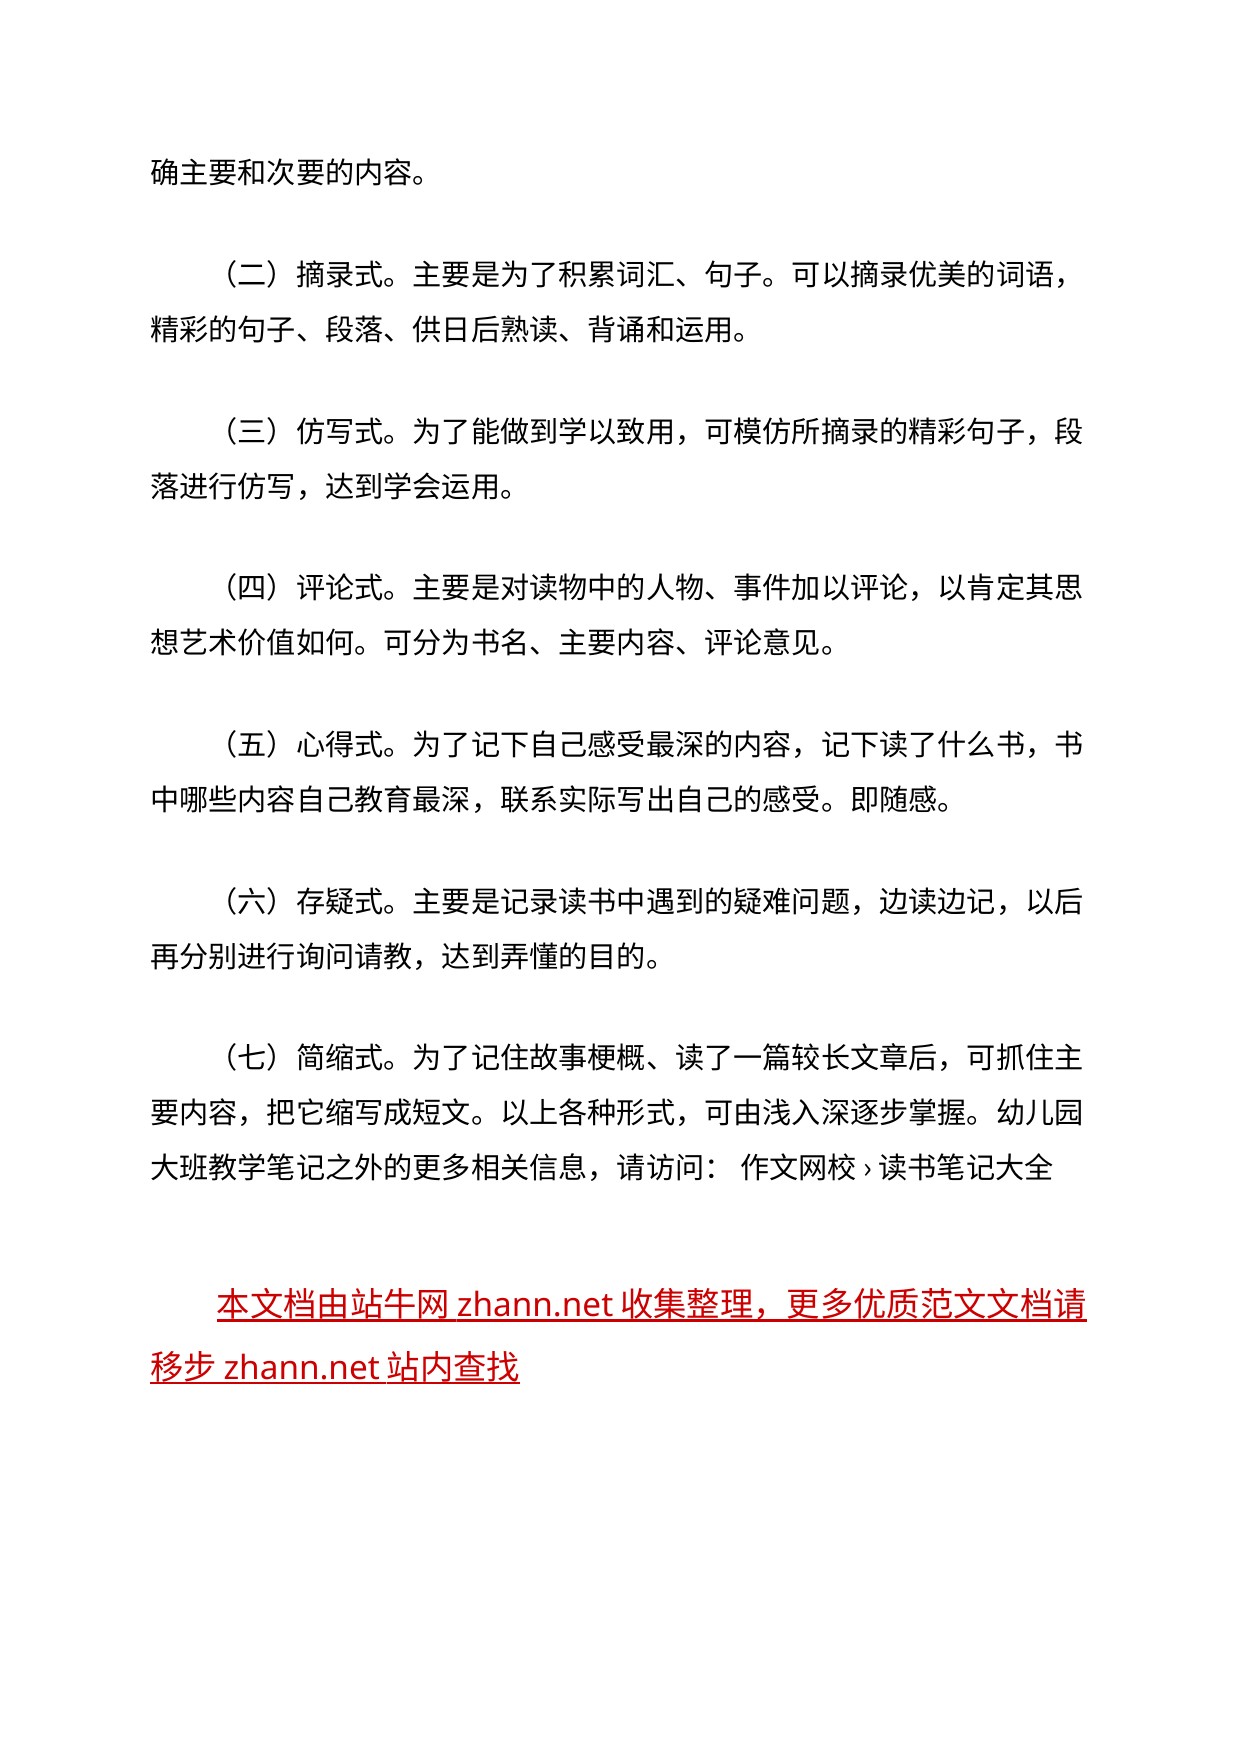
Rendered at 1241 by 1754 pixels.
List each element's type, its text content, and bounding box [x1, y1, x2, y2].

text （四）评论式。主要是对读物中的人物、事件加以评论，以肯定其思想艺术价值如何。可分为书名、主要内容、评论意见。 [150, 565, 1090, 662]
text （三）仿写式。为了能做到学以致用，可模仿所摘录的精彩句子，段落进行仿写，达到学会运用。 [150, 408, 1090, 506]
text （五）心得式。为了记下自己感受最深的内容，记下读了什么书，书中哪些内容自己教育最深，联系实际写出自己的感受。即随感。 [150, 722, 1090, 819]
text （六）存疑式。主要是记录读书中遇到的疑难问题，边读边记，以后再分别进行询问请教，达到弄懂的目的。 [150, 878, 1090, 976]
text 本文档由站牛网zhann.net收集整理，更多优质范文文档请移步zhann.net站内查找 [150, 1278, 1090, 1389]
text （二）摘录式。主要是为了积累词汇、句子。可以摘录优美的词语，精彩的句子、段落、供日后熟读、背诵和运用。 [150, 252, 1090, 349]
text （七）简缩式。为了记住故事梗概、读了一篇较长文章后，可抓住主要内容，把它缩写成短文。以上各种形式，可由浅入深逐步掌握。幼儿园大班教学笔记之外的更多相关信息，请访问： 作文网校 › 读书笔记大全 [150, 1035, 1090, 1187]
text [150, 150, 1090, 192]
